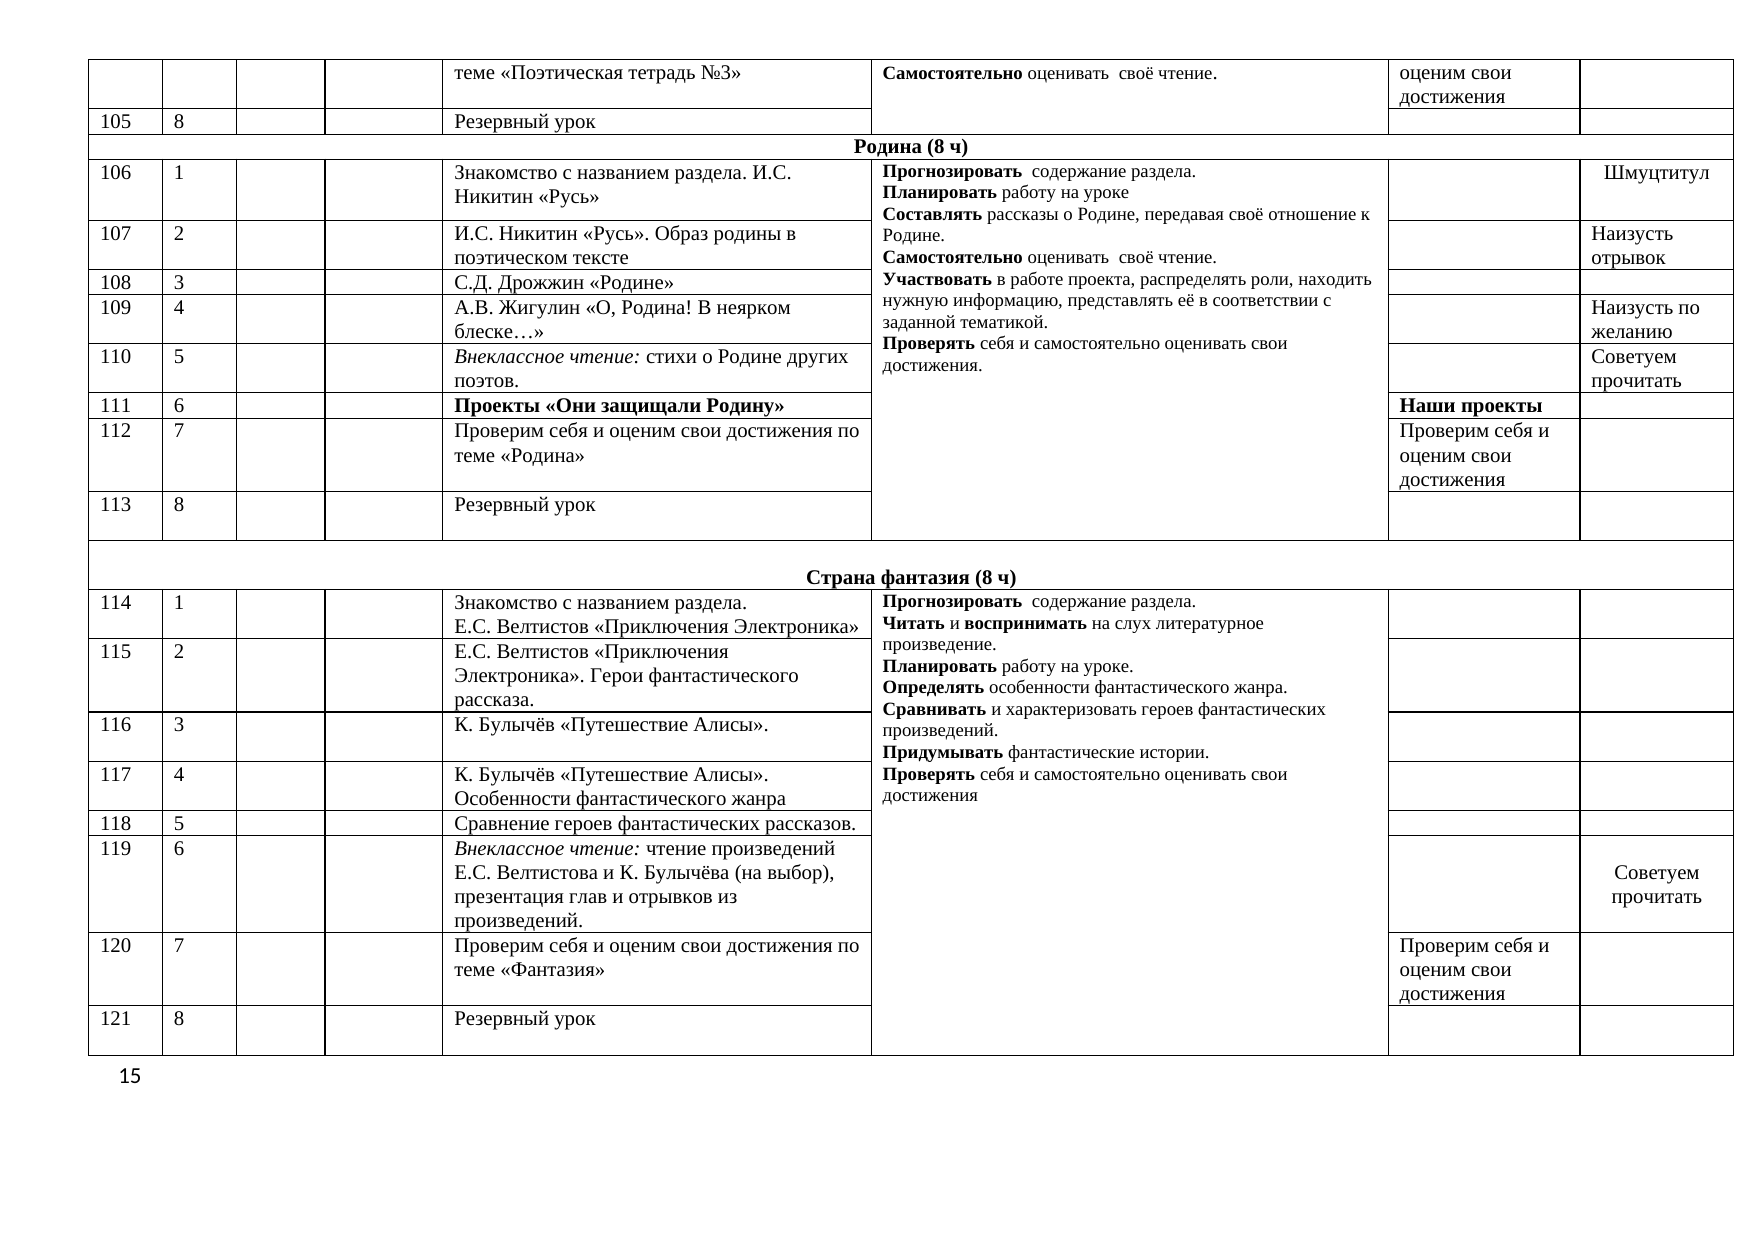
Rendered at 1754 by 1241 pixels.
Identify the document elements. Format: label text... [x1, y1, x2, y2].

table_cell [1389, 836, 1579, 932]
table_cell 7 [163, 60, 236, 108]
table_cell [1389, 1006, 1579, 1054]
table_cell 4 [163, 762, 236, 810]
table_cell Прогнозировать содержание раздела. Читать и воспринимать на слух литературное произведение. Планировать работу на уроке. Определять особенности фантастического жанра. Сравнивать и характеризовать героев фантастических произведений. Придумывать фантастические истории. Проверять себя и самостоятельно оценивать свои достижения [872, 590, 1388, 1054]
table_cell Наши проекты [1389, 393, 1579, 417]
table_cell 2 [163, 221, 236, 269]
table_cell [237, 811, 324, 835]
table_cell Проверим себя и оценим свои достижения [1389, 933, 1579, 1005]
table_cell 3 [163, 713, 236, 761]
table_cell Внеклассное чтение: стихи о Родине других поэтов. [443, 344, 871, 392]
table_cell [237, 344, 324, 392]
table_cell 116 [89, 713, 162, 761]
table_cell [326, 295, 442, 343]
table_cell 117 [89, 762, 162, 810]
table_cell 119 [89, 836, 162, 932]
table_cell 106 [89, 160, 162, 220]
table_cell Е.С. Велтистов «Приключения Электроника». Герои фантастического рассказа. [443, 639, 871, 711]
table_cell [237, 836, 324, 932]
table_cell [237, 1006, 324, 1054]
table_cell 109 [89, 295, 162, 343]
table_cell 114 [89, 590, 162, 638]
table_cell 108 [89, 270, 162, 294]
table_cell 4 [163, 295, 236, 343]
table_cell [237, 109, 324, 133]
table_cell [237, 295, 324, 343]
table_cell [1389, 295, 1579, 343]
table_cell [237, 393, 324, 417]
table_cell Страна фантазия (8 ч) [89, 541, 1733, 589]
table_cell [237, 492, 324, 540]
table_cell [326, 762, 442, 810]
table_cell [326, 590, 442, 638]
table_cell [1581, 713, 1733, 761]
table_cell [1581, 393, 1733, 417]
table_cell [237, 160, 324, 220]
table_cell Проверим себя и оценим свои достижения [1389, 419, 1579, 491]
table_cell 112 [89, 419, 162, 491]
table_cell Резервный урок [443, 109, 871, 133]
table_cell [326, 393, 442, 417]
table_cell [326, 419, 442, 491]
table_cell Прогнозировать содержание раздела. Планировать работу на уроке Составлять рассказы о Родине, передавая своё отношение к Родине. Самостоятельно оценивать своё чтение. Участвовать в работе проекта, распределять роли, находить нужную информацию, представлять её в соответствии с заданной тематикой. Проверять себя и самостоятельно оценивать свои достижения. [872, 160, 1388, 540]
table_cell [237, 60, 324, 108]
table_cell 107 [89, 221, 162, 269]
table_cell А.В. Жигулин «О, Родина! В неярком блеске…» [443, 295, 871, 343]
table_cell 121 [89, 1006, 162, 1054]
table_cell Советуем прочитать [1581, 836, 1733, 932]
table_cell К. Булычёв «Путешествие Алисы». Особенности фантастического жанра [443, 762, 871, 810]
table_cell 5 [163, 811, 236, 835]
table_cell Внеклассное чтение: чтение произведений Е.С. Велтистова и К. Булычёва (на выбор), презентация глав и отрывков из произведений. [443, 836, 871, 932]
table_cell [1389, 762, 1579, 810]
table_cell Резервный урок [443, 492, 871, 540]
table_cell 3 [163, 270, 236, 294]
table_cell [1389, 713, 1579, 761]
table_cell [237, 590, 324, 638]
table_cell 105 [89, 109, 162, 133]
table_cell [1389, 590, 1579, 638]
table_cell Проверим себя и оценим свои достижения по теме «Фантазия» [443, 933, 871, 1005]
table_cell 2 [163, 639, 236, 711]
table_cell Шмуцтитул [1581, 160, 1733, 220]
table_cell [1581, 60, 1733, 108]
table_cell Советуем прочитать [1581, 344, 1733, 392]
table_cell Наизусть по желанию [1581, 295, 1733, 343]
table_cell [1389, 270, 1579, 294]
table_cell [1581, 270, 1733, 294]
table_cell 6 [163, 393, 236, 417]
table_cell 118 [89, 811, 162, 835]
table_cell [326, 270, 442, 294]
table_cell [326, 60, 442, 108]
table_cell 8 [163, 109, 236, 133]
table_cell [1581, 419, 1733, 491]
table_cell 1 [163, 160, 236, 220]
table_cell 6 [163, 836, 236, 932]
table_cell [326, 933, 442, 1005]
table_cell [1389, 160, 1579, 220]
table_cell 104 [89, 60, 162, 108]
table_cell 7 [163, 933, 236, 1005]
table_cell [237, 419, 324, 491]
table_cell 7 [163, 419, 236, 491]
table_cell [1581, 109, 1733, 133]
table_cell [1581, 492, 1733, 540]
table_cell [326, 639, 442, 711]
table_cell [326, 492, 442, 540]
table_cell [1389, 221, 1579, 269]
table_cell Проверим себя и оценим свои достижения по теме «Родина» [443, 419, 871, 491]
table_cell Резервный урок [443, 1006, 871, 1054]
table_cell [1581, 1006, 1733, 1054]
table_cell С.Д. Дрожжин «Родине» [443, 270, 871, 294]
table_cell 111 [89, 393, 162, 417]
table_cell [326, 109, 442, 133]
table_cell Знакомство с названием раздела. Е.С. Велтистов «Приключения Электроника» [443, 590, 871, 638]
table_cell 8 [163, 1006, 236, 1054]
table_cell 110 [89, 344, 162, 392]
table_cell 113 [89, 492, 162, 540]
table_cell 115 [89, 639, 162, 711]
table_cell [1581, 762, 1733, 810]
table_cell 1 [163, 590, 236, 638]
table_cell [326, 713, 442, 761]
table_cell Сравнение героев фантастических рассказов. [443, 811, 871, 835]
table_cell [326, 160, 442, 220]
table_cell Родина (8 ч) [89, 135, 1733, 158]
table_cell [326, 1006, 442, 1054]
table_cell [237, 933, 324, 1005]
table_cell Наизусть отрывок [1581, 221, 1733, 269]
table_cell [326, 221, 442, 269]
table_cell 5 [163, 344, 236, 392]
table_cell [237, 762, 324, 810]
table_cell [1581, 933, 1733, 1005]
table_cell [1389, 639, 1579, 711]
table_cell [326, 811, 442, 835]
table_cell [1389, 344, 1579, 392]
table_cell 120 [89, 933, 162, 1005]
table_cell [1389, 492, 1579, 540]
table_cell [237, 270, 324, 294]
table_cell И.С. Никитин «Русь». Образ родины в поэтическом тексте [443, 221, 871, 269]
table_cell [237, 221, 324, 269]
table_cell [1581, 811, 1733, 835]
table_cell [326, 836, 442, 932]
table_cell [1389, 811, 1579, 835]
table_cell Знакомство с названием раздела. И.С. Никитин «Русь» [443, 160, 871, 220]
table_cell К. Булычёв «Путешествие Алисы». [443, 713, 871, 761]
table_cell 8 [163, 492, 236, 540]
table_cell Проекты «Они защищали Родину» [443, 393, 871, 417]
table_cell [237, 713, 324, 761]
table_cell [443, 60, 871, 108]
table_cell [1581, 590, 1733, 638]
table_cell [1581, 639, 1733, 711]
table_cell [1389, 60, 1579, 108]
table_cell [237, 639, 324, 711]
table_cell [1389, 109, 1579, 133]
table_cell [326, 344, 442, 392]
